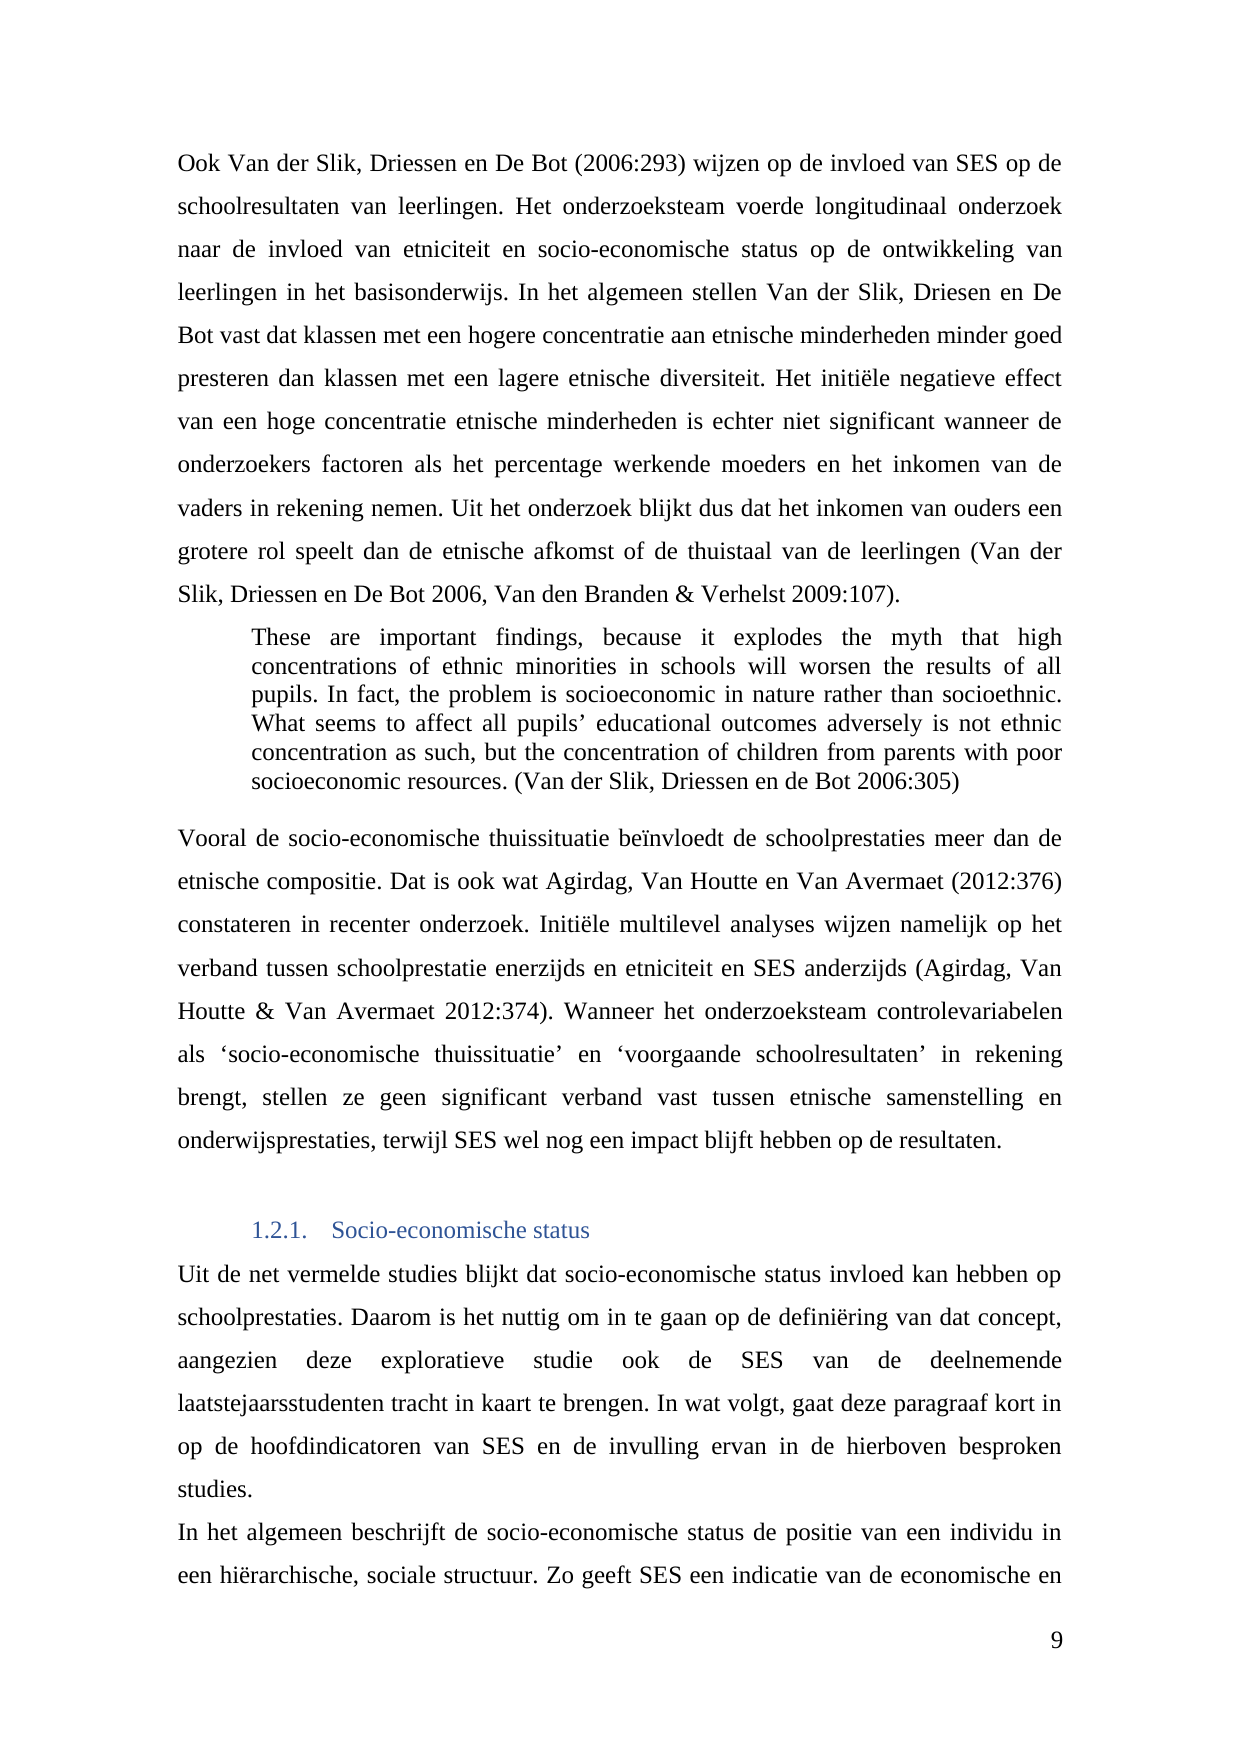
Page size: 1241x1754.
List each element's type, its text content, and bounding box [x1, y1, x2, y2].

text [177, 1517, 1063, 1589]
text Uit de net vermelde studies blijkt dat socio-economische status invloed kan hebben op schoolprestaties. Daarom is het nuttig om in te gaan op de definiëring van dat concept, aangezien deze exploratieve studie ook de SES van de deelnemende laatstejaarsstudenten tracht in kaart te brengen. In wat volgt, gaat deze paragraaf kort in op de hoofdindicatoren van SES en de invulling ervan in de hierboven besproken studies. [177, 1259, 1063, 1503]
text These are important findings, because it explodes the myth that high concentrations of ethnic minorities in schools will worsen the results of all pupils. In fact, the problem is socioeconomic in nature rather than socioethnic. What seems to affect all pupils’ educational outcomes adversely is not ethnic concentration as such, but the concentration of children from parents with poor socioeconomic resources. (Van der Slik, Driessen en de Bot 2006:305) [251, 622, 1063, 794]
subtitle Socio-economische status [251, 1216, 1063, 1244]
text Ook Van der Slik, Driessen en De Bot (2006:293) wijzen op de invloed van SES op de schoolresultaten van leerlingen. Het onderzoeksteam voerde longitudinaal onderzoek naar de invloed van etniciteit en socio-economische status op de ontwikkeling van leerlingen in het basisonderwijs. In het algemeen stellen Van der Slik, Driesen en De Bot vast dat klassen met een hogere concentratie aan etnische minderheden minder goed presteren dan klassen met een lagere etnische diversiteit. Het initiële negatieve effect van een hoge concentratie etnische minderheden is echter niet significant wanneer de onderzoekers factoren als het percentage werkende moeders en het inkomen van de vaders in rekening nemen. Uit het onderzoek blijkt dus dat het inkomen van ouders een grotere rol speelt dan de etnische afkomst of de thuistaal van de leerlingen (Van der Slik, Driessen en De Bot 2006, Van den Branden & Verhelst 2009:107). [177, 148, 1063, 608]
text Vooral de socio-economische thuissituatie beïnvloedt de schoolprestaties meer dan de etnische compositie. Dat is ook wat Agirdag, Van Houtte en Van Avermaet (2012:376) constateren in recenter onderzoek. Initiële multilevel analyses wijzen namelijk op het verband tussen schoolprestatie enerzijds en etniciteit en SES anderzijds (Agirdag, Van Houtte & Van Avermaet 2012:374). Wanneer het onderzoeksteam controlevariabelen als ‘socio-economische thuissituatie’ en ‘voorgaande schoolresultaten’ in rekening brengt, stellen ze geen significant verband vast tussen etnische samenstelling en onderwijsprestaties, terwijl SES wel nog een impact blijft hebben op de resultaten. [177, 823, 1063, 1154]
